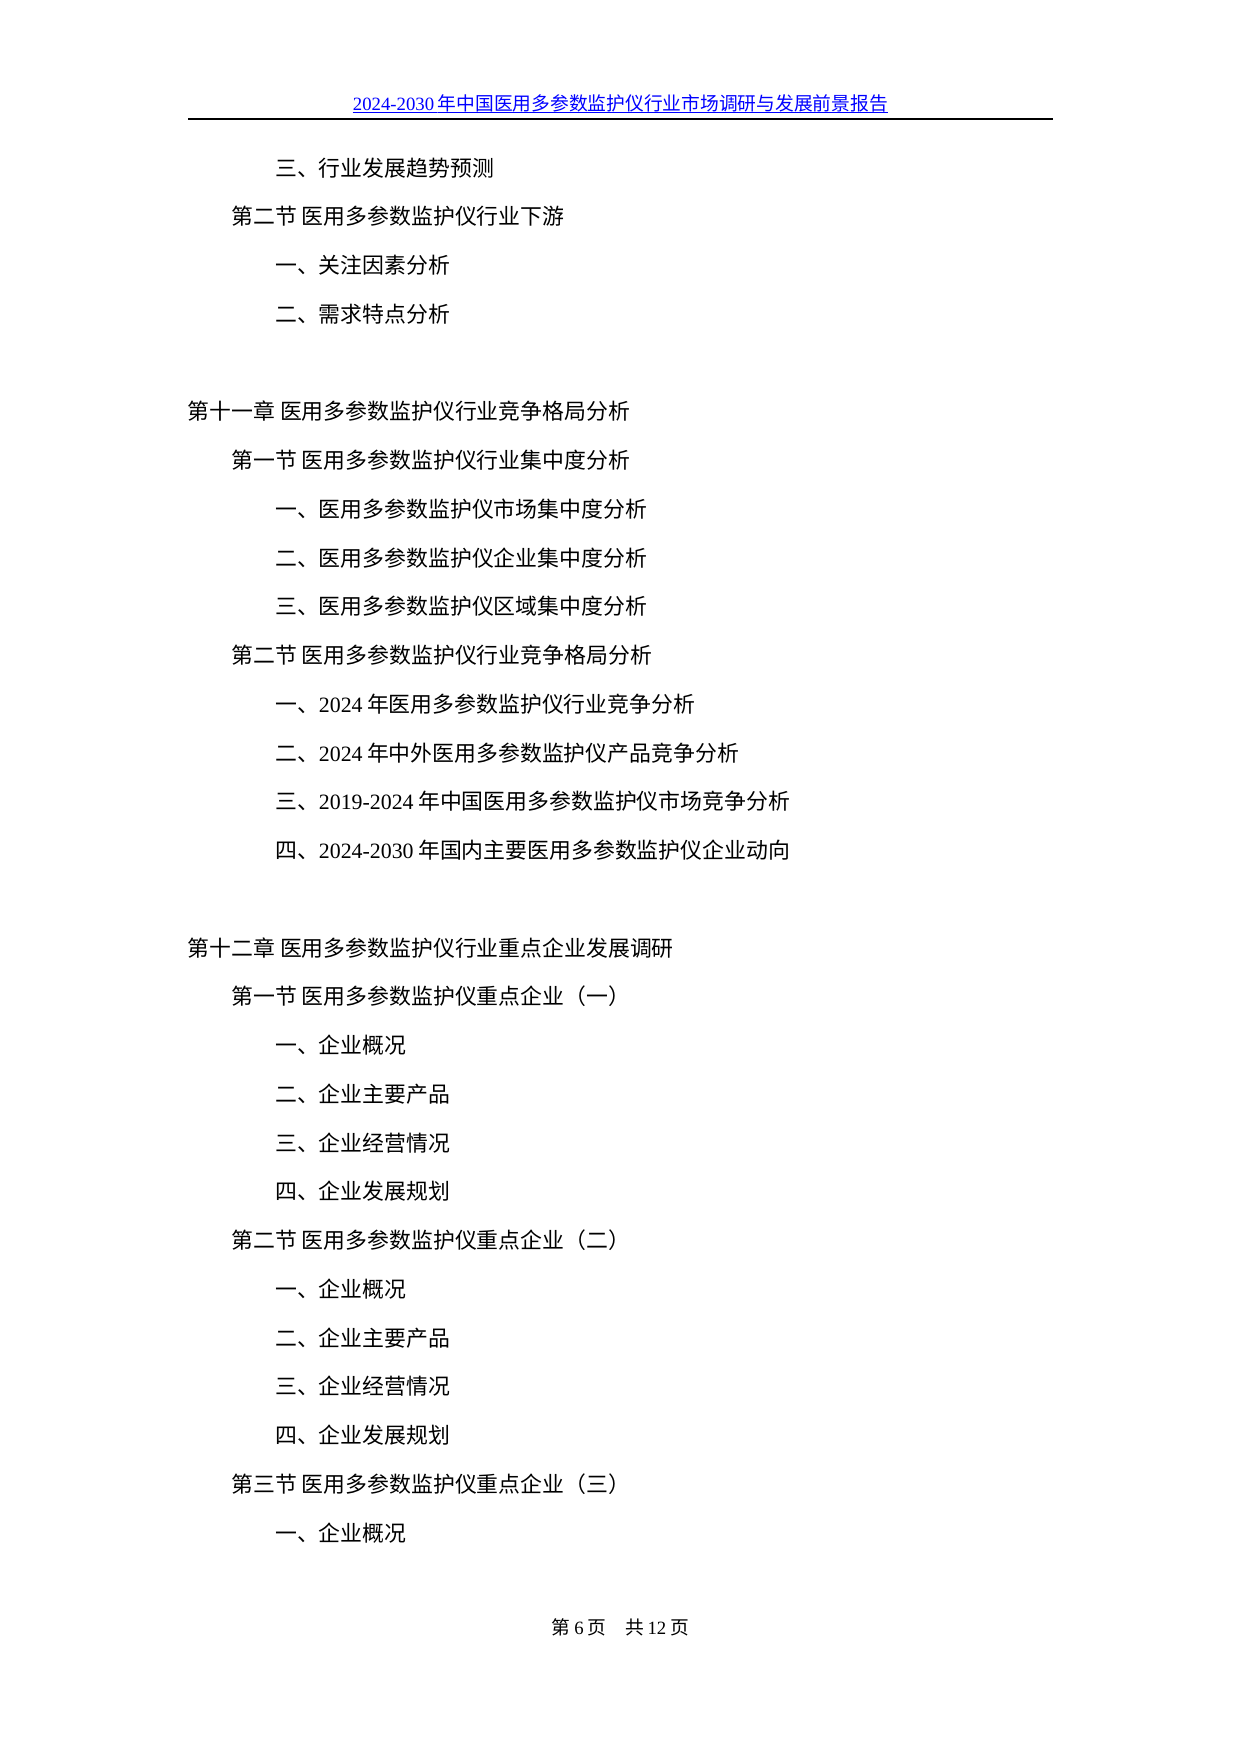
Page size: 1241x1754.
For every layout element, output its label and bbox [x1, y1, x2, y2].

text [187, 150, 1053, 1548]
